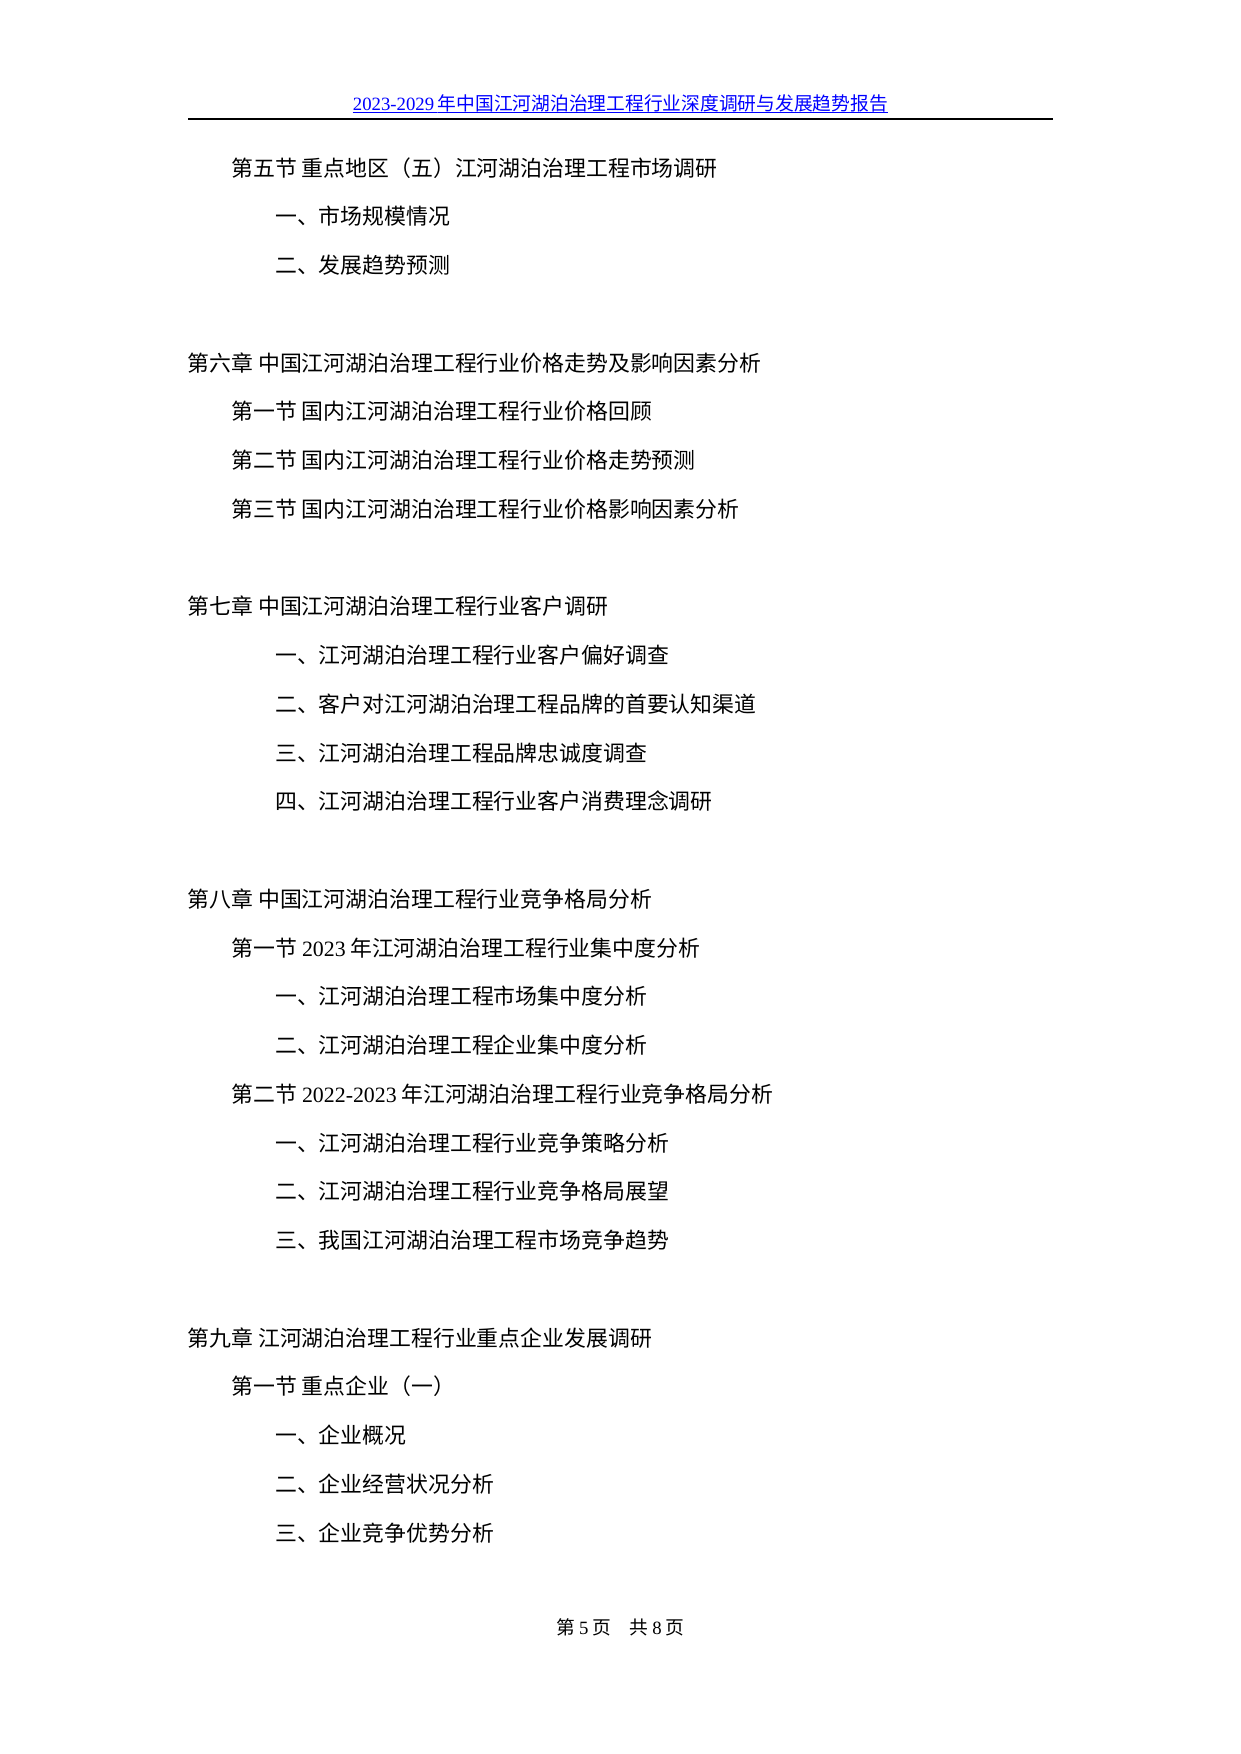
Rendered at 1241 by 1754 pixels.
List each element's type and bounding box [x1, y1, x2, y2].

text [187, 150, 1053, 1548]
